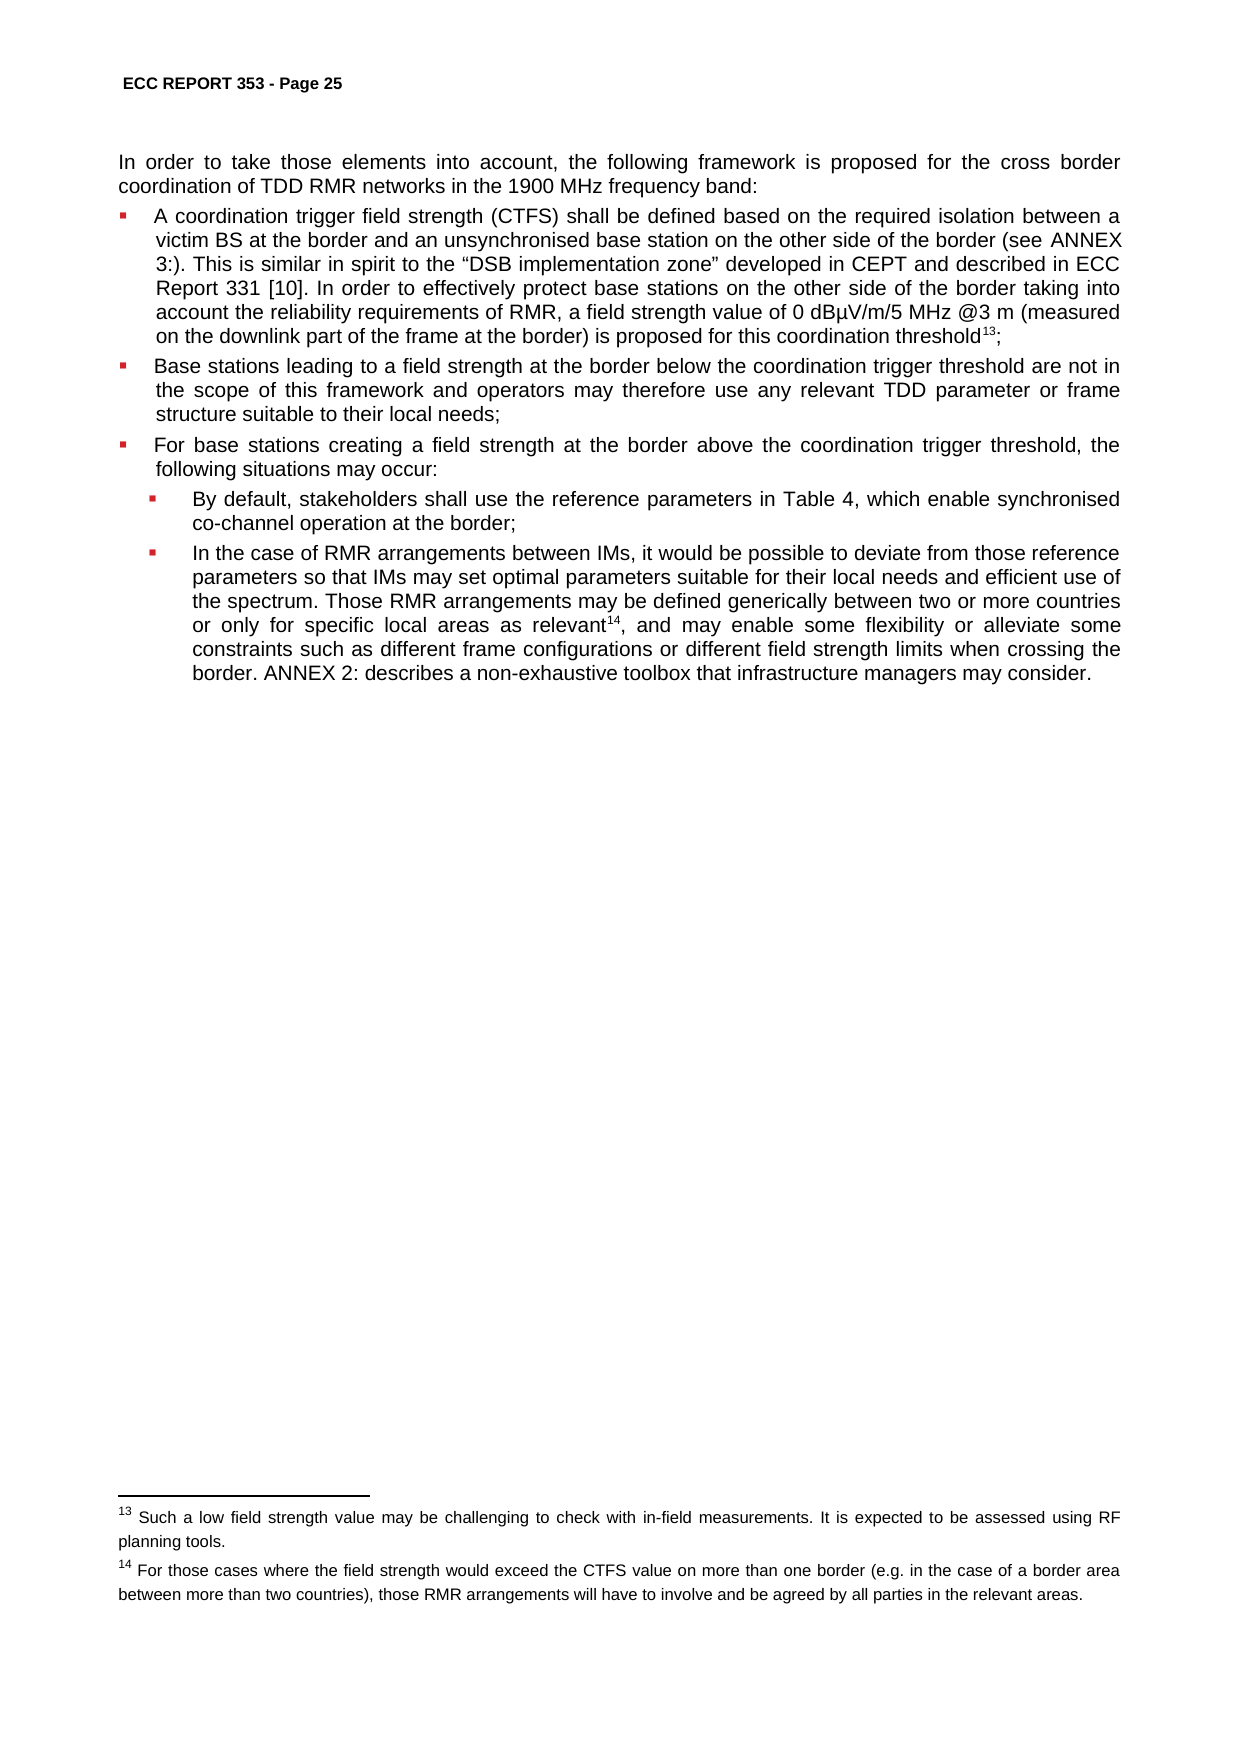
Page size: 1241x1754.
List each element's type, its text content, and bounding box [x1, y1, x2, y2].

list By default, stakeholders shall use the reference parameters in Table 4, which enable synchronised co-channel operation at the border; [148, 487, 1122, 535]
list In order to take those elements into account, the following framework is proposed for the cross border coordination of TDD RMR networks in the 1900 MHz frequency band: [118, 150, 1122, 198]
text A coordination trigger field strength (CTFS) shall be defined based on the required isolation between a victim BS at the border and an unsynchronised base station on the other side of the border (see Annex 3). This is similar in spirit to the “DSB implementation zone” developed in CEPT and described in ECC Report 331 [10]. In order to effectively protect base stations on the other side of the border taking into account the reliability requirements of RMR, a field strength value of 0 dBµV/m/5 MHz @3 m (measured on the downlink part of the frame at the border) is proposed for this coordination threshold; [118, 204, 1122, 348]
text Base stations leading to a field strength at the border below the coordination trigger threshold are not in the scope of this framework and operators may therefore use any relevant TDD parameter or frame structure suitable to their local needs; [118, 354, 1122, 426]
list In the case of RMR arrangements between IMs, it would be possible to deviate from those reference parameters so that IMs may set optimal parameters suitable for their local needs and efficient use of the spectrum. Those RMR arrangements may be defined generically between two or more countries or only for specific local areas as relevant, and may enable some flexibility or alleviate some constraints such as different frame configurations or different field strength limits when crossing the border. Annex 2 describes a non-exhaustive toolbox that infrastructure managers may consider. [148, 541, 1122, 685]
text For base stations creating a field strength at the border above the coordination trigger threshold, the following situations may occur: [118, 432, 1122, 481]
